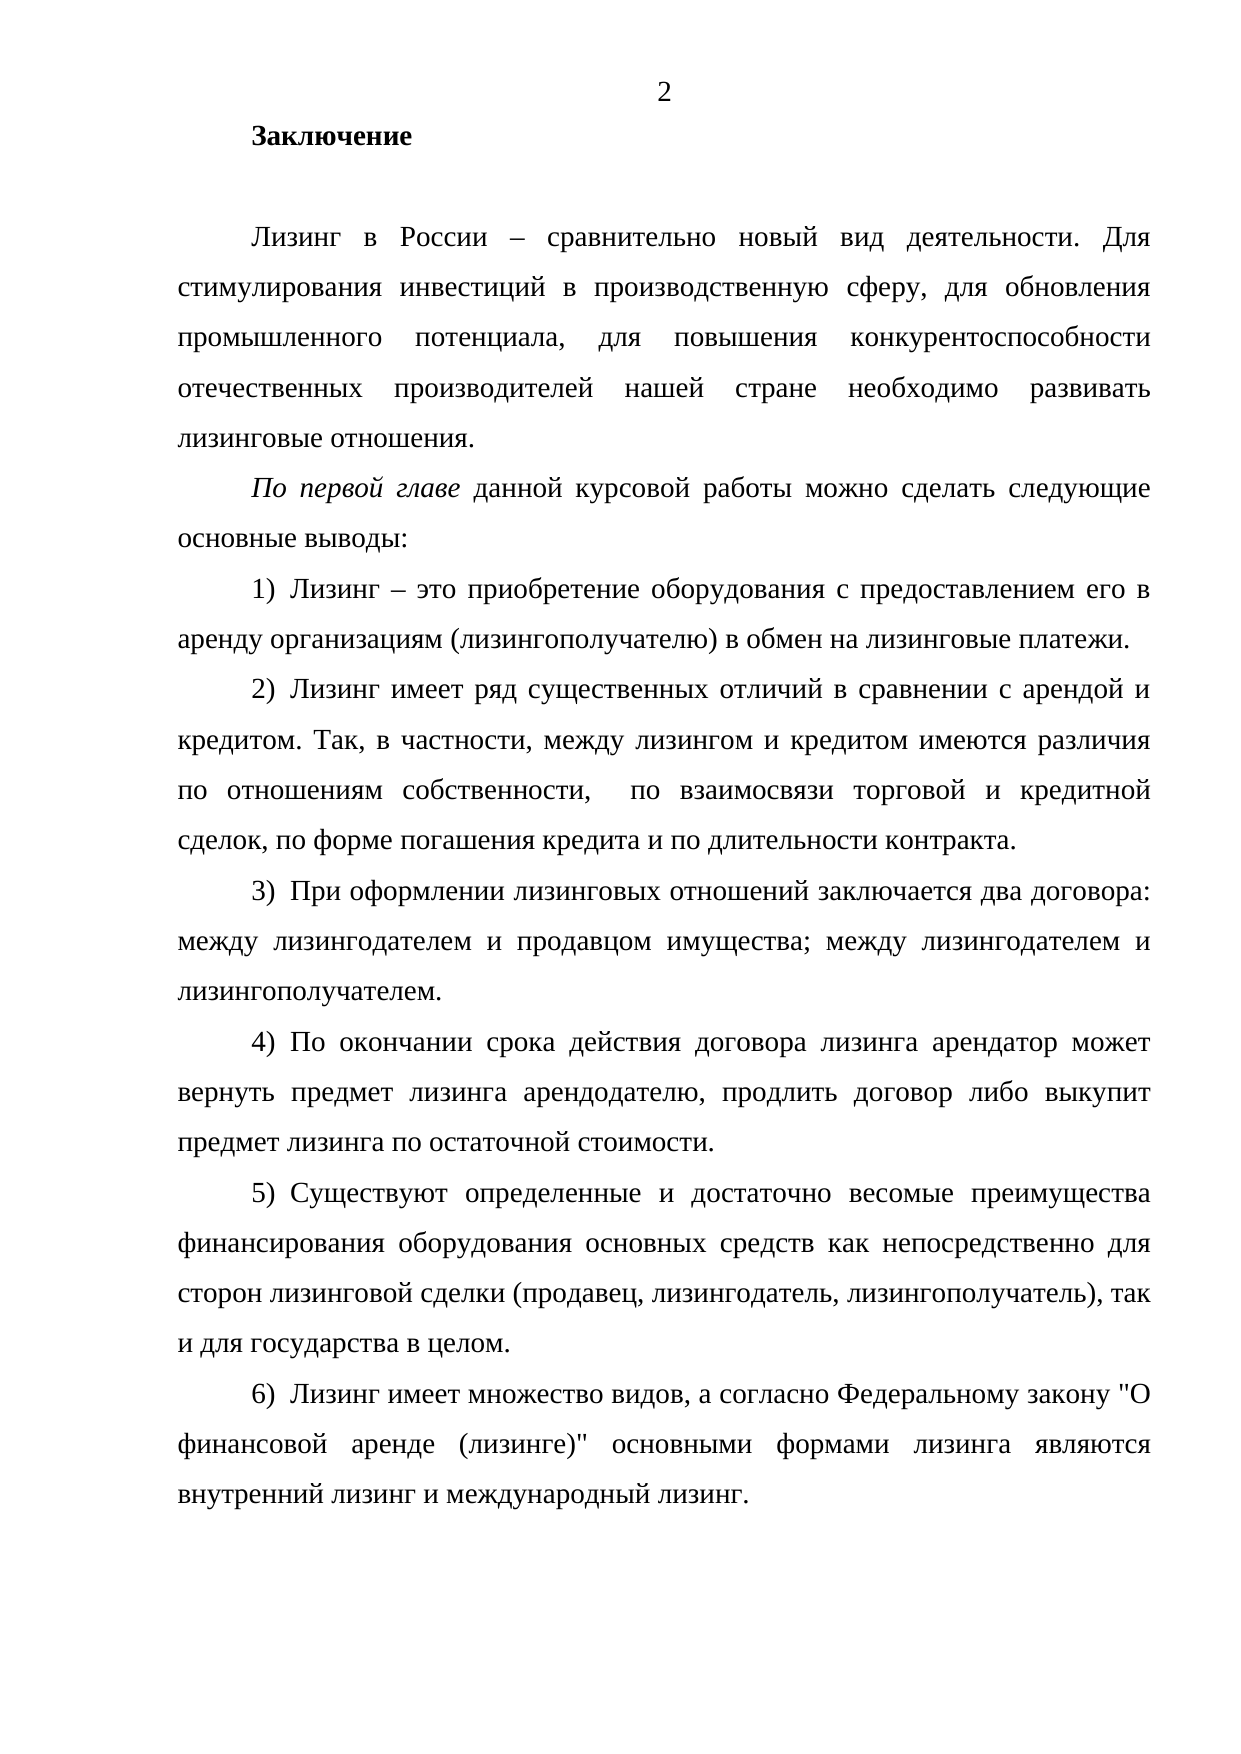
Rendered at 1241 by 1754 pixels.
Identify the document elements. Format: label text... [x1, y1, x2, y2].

text Заключение [177, 118, 1152, 152]
list При оформлении лизинговых отношений заключается два договора: между лизингодателем и продавцом имущества; между лизингодателем и лизингополучателем. [177, 873, 1152, 1007]
text Лизинг в России – сравнительно новый вид деятельности. Для стимулирования инвестиций в производственную сферу, для обновления промышленного потенциала, для повышения конкурентоспособности отечественных производителей нашей стране необходимо развивать лизинговые отношения. [177, 219, 1152, 453]
list Существуют определенные и достаточно весомые преимущества финансирования оборудования основных средств как непосредственно для сторон лизинговой сделки (продавец, лизингодатель, лизингополучатель), так и для государства в целом. [177, 1175, 1152, 1359]
list Лизинг – это приобретение оборудования с предоставлением его в аренду организациям (лизингополучателю) в обмен на лизинговые платежи. [177, 571, 1152, 655]
list Лизинг имеет ряд существенных отличий в сравнении с арендой и кредитом. Так, в частности, между лизингом и кредитом имеются различия по отношениям собственности, по взаимосвязи торговой и кредитной сделок, по форме погашения кредита и по длительности контракта. [177, 672, 1152, 856]
list Лизинг имеет множество видов, а согласно Федеральному закону "О финансовой аренде (лизинге)" основными формами лизинга являются внутренний лизинг и международный лизинг. [177, 1376, 1152, 1510]
text По первой главе данной курсовой работы можно сделать следующие основные выводы: [177, 470, 1152, 554]
list По окончании срока действия договора лизинга арендатор может вернуть предмет лизинга арендодателю, продлить договор либо выкупит предмет лизинга по остаточной стоимости. [177, 1024, 1152, 1158]
